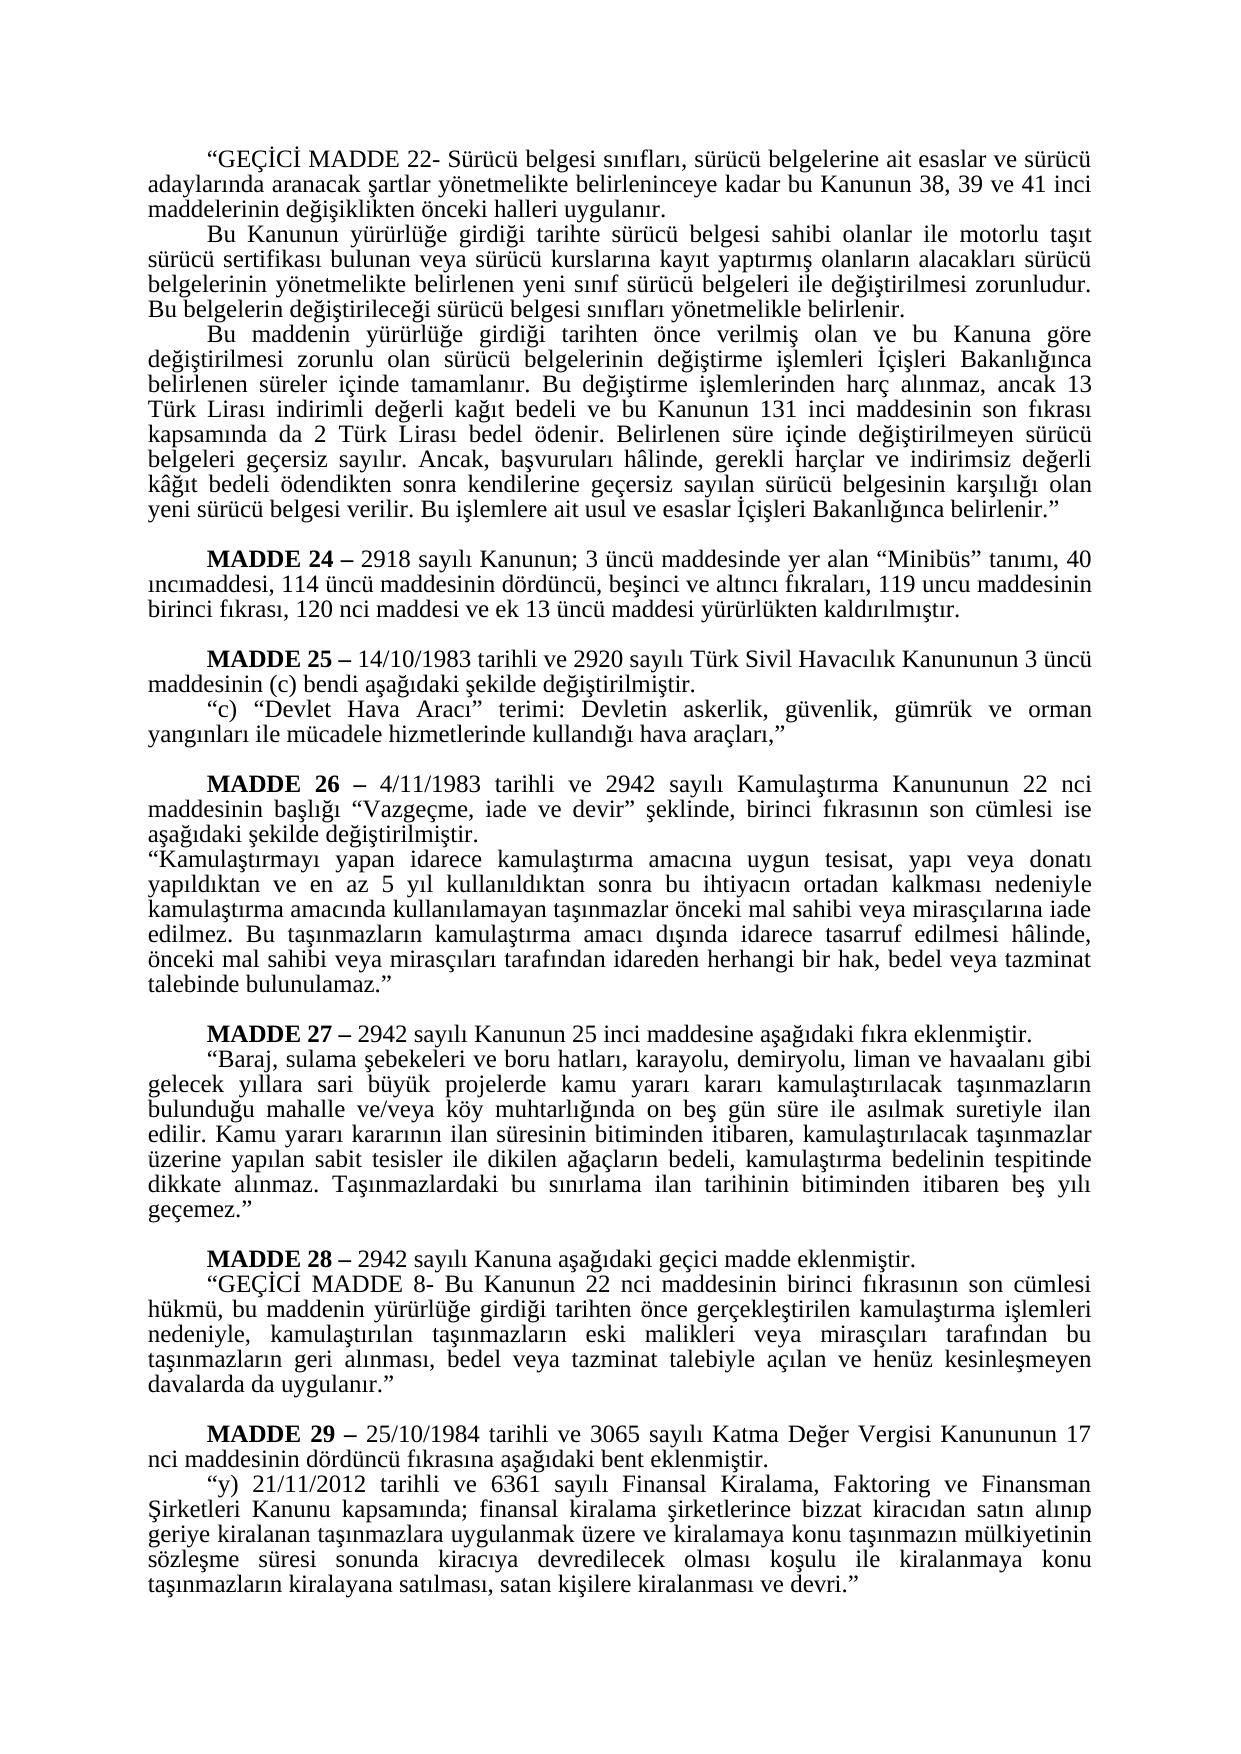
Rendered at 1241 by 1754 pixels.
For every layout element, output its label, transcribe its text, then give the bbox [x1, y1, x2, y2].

text MADDE 24 – 2918 sayılı Kanunun; 3 üncü maddesinde yer alan “Minibüs” tanımı, 40 ıncımaddesi, 114 üncü maddesinin dördüncü, beşinci ve altıncı fıkraları, 119 uncu maddesinin birinci fıkrası, 120 nci maddesi ve ek 13 üncü maddesi yürürlükten kaldırılmıştır. [148, 548, 1093, 623]
text “GEÇİCİ MADDE 8- Bu Kanunun 22 nci maddesinin birinci fıkrasının son cümlesi hükmü, bu maddenin yürürlüğe girdiği tarihten önce gerçekleştirilen kamulaştırma işlemleri nedeniyle, kamulaştırılan taşınmazların eski malikleri veya mirasçıları tarafından bu taşınmazların geri alınması, bedel veya tazminat talebiyle açılan ve henüz kesinleşmeyen davalarda da uygulanır.” [148, 1273, 1093, 1398]
text MADDE 26 – 4/11/1983 tarihli ve 2942 sayılı Kamulaştırma Kanununun 22 nci maddesinin başlığı “Vazgeçme, iade ve devir” şeklinde, birinci fıkrasının son cümlesi ise aşağıdaki şekilde değiştirilmiştir. [148, 773, 1093, 848]
text “Kamulaştırmayı yapan idarece kamulaştırma amacına uygun tesisat, yapı veya donatı yapıldıktan ve en az 5 yıl kullanıldıktan sonra bu ihtiyacın ortadan kalkması nedeniyle kamulaştırma amacında kullanılamayan taşınmazlar önceki mal sahibi veya mirasçılarına iade edilmez. Bu taşınmazların kamulaştırma amacı dışında idarece tasarruf edilmesi hâlinde, önceki mal sahibi veya mirasçıları tarafından idareden herhangi bir hak, bedel veya tazminat talebinde bulunulamaz.” [148, 848, 1093, 998]
text “c) “Devlet Hava Aracı” terimi: Devletin askerlik, güvenlik, gümrük ve orman yangınları ile mücadele hizmetlerinde kullandığı hava araçları,” [148, 698, 1093, 748]
text Bu Kanunun yürürlüğe girdiği tarihte sürücü belgesi sahibi olanlar ile motorlu taşıt sürücü sertifikası bulunan veya sürücü kurslarına kayıt yaptırmış olanların alacakları sürücü belgelerinin yönetmelikte belirlenen yeni sınıf sürücü belgeleri ile değiştirilmesi zorunludur. Bu belgelerin değiştirileceği sürücü belgesi sınıfları yönetmelikle belirlenir. [148, 223, 1093, 323]
text MADDE 27 – 2942 sayılı Kanunun 25 inci maddesine aşağıdaki fıkra eklenmiştir. [148, 1023, 1093, 1048]
text “y) 21/11/2012 tarihli ve 6361 sayılı Finansal Kiralama, Faktoring ve Finansman Şirketleri Kanunu kapsamında; finansal kiralama şirketlerince bizzat kiracıdan satın alınıp geriye kiralanan taşınmazlara uygulanmak üzere ve kiralamaya konu taşınmazın mülkiyetinin sözleşme süresi sonunda kiracıya devredilecek olması koşulu ile kiralanmaya konu taşınmazların kiralayana satılması, satan kişilere kiralanması ve devri.” [148, 1473, 1093, 1598]
text MADDE 28 – 2942 sayılı Kanuna aşağıdaki geçici madde eklenmiştir. [148, 1248, 1093, 1273]
text MADDE 25 – 14/10/1983 tarihli ve 2920 sayılı Türk Sivil Havacılık Kanununun 3 üncü maddesinin (c) bendi aşağıdaki şekilde değiştirilmiştir. [148, 648, 1093, 698]
text “Baraj, sulama şebekeleri ve boru hatları, karayolu, demiryolu, liman ve havaalanı gibi gelecek yıllara sari büyük projelerde kamu yararı kararı kamulaştırılacak taşınmazların bulunduğu mahalle ve/veya köy muhtarlığında on beş gün süre ile asılmak suretiyle ilan edilir. Kamu yararı kararının ilan süresinin bitiminden itibaren, kamulaştırılacak taşınmazlar üzerine yapılan sabit tesisler ile dikilen ağaçların bedeli, kamulaştırma bedelinin tespitinde dikkate alınmaz. Taşınmazlardaki bu sınırlama ilan tarihinin bitiminden itibaren beş yılı geçemez.” [148, 1048, 1093, 1223]
text “GEÇİCİ MADDE 22- Sürücü belgesi sınıfları, sürücü belgelerine ait esaslar ve sürücü adaylarında aranacak şartlar yönetmelikte belirleninceye kadar bu Kanunun 38, 39 ve 41 inci maddelerinin değişiklikten önceki halleri uygulanır. [148, 148, 1093, 223]
text MADDE 29 – 25/10/1984 tarihli ve 3065 sayılı Katma Değer Vergisi Kanununun 17 nci maddesinin dördüncü fıkrasına aşağıdaki bent eklenmiştir. [148, 1423, 1093, 1473]
text Bu maddenin yürürlüğe girdiği tarihten önce verilmiş olan ve bu Kanuna göre değiştirilmesi zorunlu olan sürücü belgelerinin değiştirme işlemleri İçişleri Bakanlığınca belirlenen süreler içinde tamamlanır. Bu değiştirme işlemlerinden harç alınmaz, ancak 13 Türk Lirası indirimli değerli kağıt bedeli ve bu Kanunun 131 inci maddesinin son fıkrası kapsamında da 2 Türk Lirası bedel ödenir. Belirlenen süre içinde değiştirilmeyen sürücü belgeleri geçersiz sayılır. Ancak, başvuruları hâlinde, gerekli harçlar ve indirimsiz değerli kâğıt bedeli ödendikten sonra kendilerine geçersiz sayılan sürücü belgesinin karşılığı olan yeni sürücü belgesi verilir. Bu işlemlere ait usul ve esaslar İçişleri Bakanlığınca belirlenir.” [148, 323, 1093, 523]
